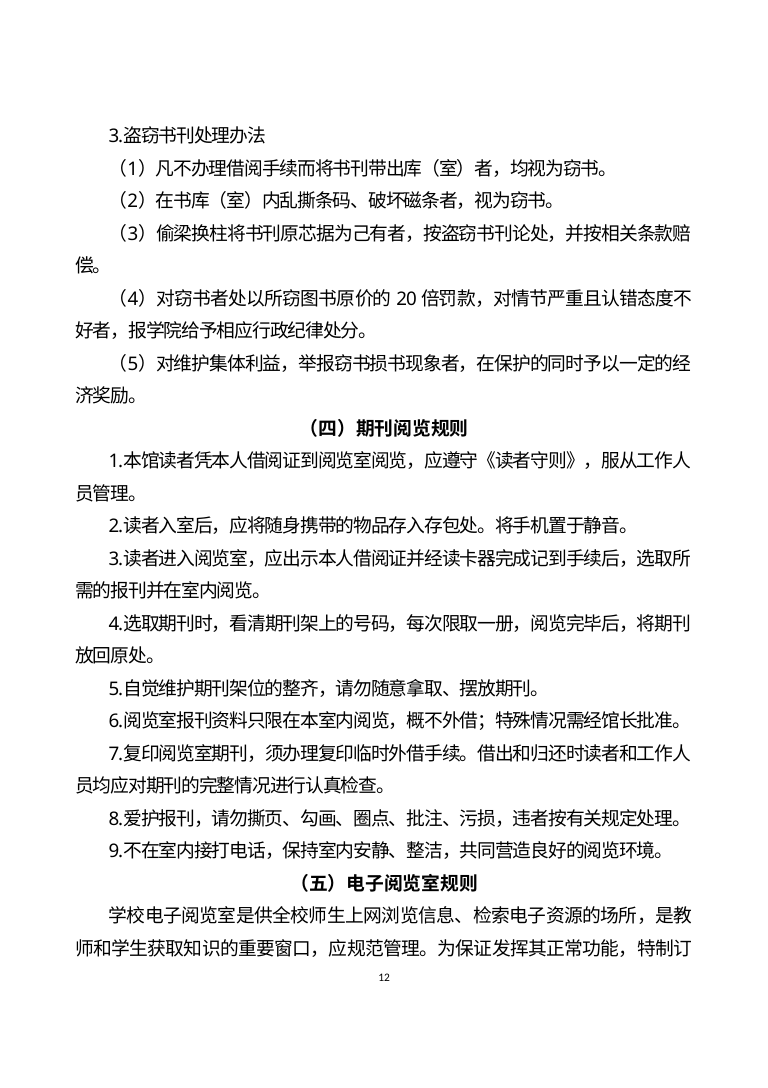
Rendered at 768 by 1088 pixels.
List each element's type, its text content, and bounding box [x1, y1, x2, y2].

text （四）期刊阅览规则 [75, 411, 693, 443]
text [75, 898, 693, 963]
text 7.复印阅览室期刊，须办理复印临时外借手续。借出和归还时读者和工作人员均应对期刊的完整情况进行认真检查。 [75, 736, 693, 801]
text 4.选取期刊时，看清期刊架上的号码，每次限取一册，阅览完毕后，将期刊放回原处。 [75, 606, 693, 671]
text （5）对维护集体利益，举报窃书损书现象者，在保护的同时予以一定的经济奖励。 [75, 346, 693, 411]
text （1）凡不办理借阅手续而将书刊带出库（室）者，均视为窃书。 [75, 151, 693, 183]
text 9.不在室内接打电话，保持室内安静、整洁，共同营造良好的阅览环境。 [75, 833, 693, 866]
text （3）偷梁换柱将书刊原芯据为己有者，按盗窃书刊论处，并按相关条款赔偿。 [75, 216, 693, 281]
text 8.爱护报刊，请勿撕页、勾画、圈点、批注、污损，违者按有关规定处理。 [75, 801, 693, 833]
text （4）对窃书者处以所窃图书原价的20倍罚款，对情节严重且认错态度不好者，报学院给予相应行政纪律处分。 [75, 281, 693, 346]
text 6.阅览室报刊资料只限在本室内阅览，概不外借；特殊情况需经馆长批准。 [75, 703, 693, 736]
text （2）在书库（室）内乱撕条码、破坏磁条者，视为窃书。 [75, 183, 693, 216]
text （五）电子阅览室规则 [75, 866, 693, 898]
text 3.盗窃书刊处理办法 [75, 118, 693, 151]
text 1.本馆读者凭本人借阅证到阅览室阅览，应遵守《读者守则》，服从工作人员管理。 [75, 443, 693, 508]
text 3.读者进入阅览室，应出示本人借阅证并经读卡器完成记到手续后，选取所需的报刊并在室内阅览。 [75, 541, 693, 606]
text 2.读者入室后，应将随身携带的物品存入存包处。将手机置于静音。 [75, 508, 693, 541]
text 5.自觉维护期刊架位的整齐，请勿随意拿取、摆放期刊。 [75, 671, 693, 703]
